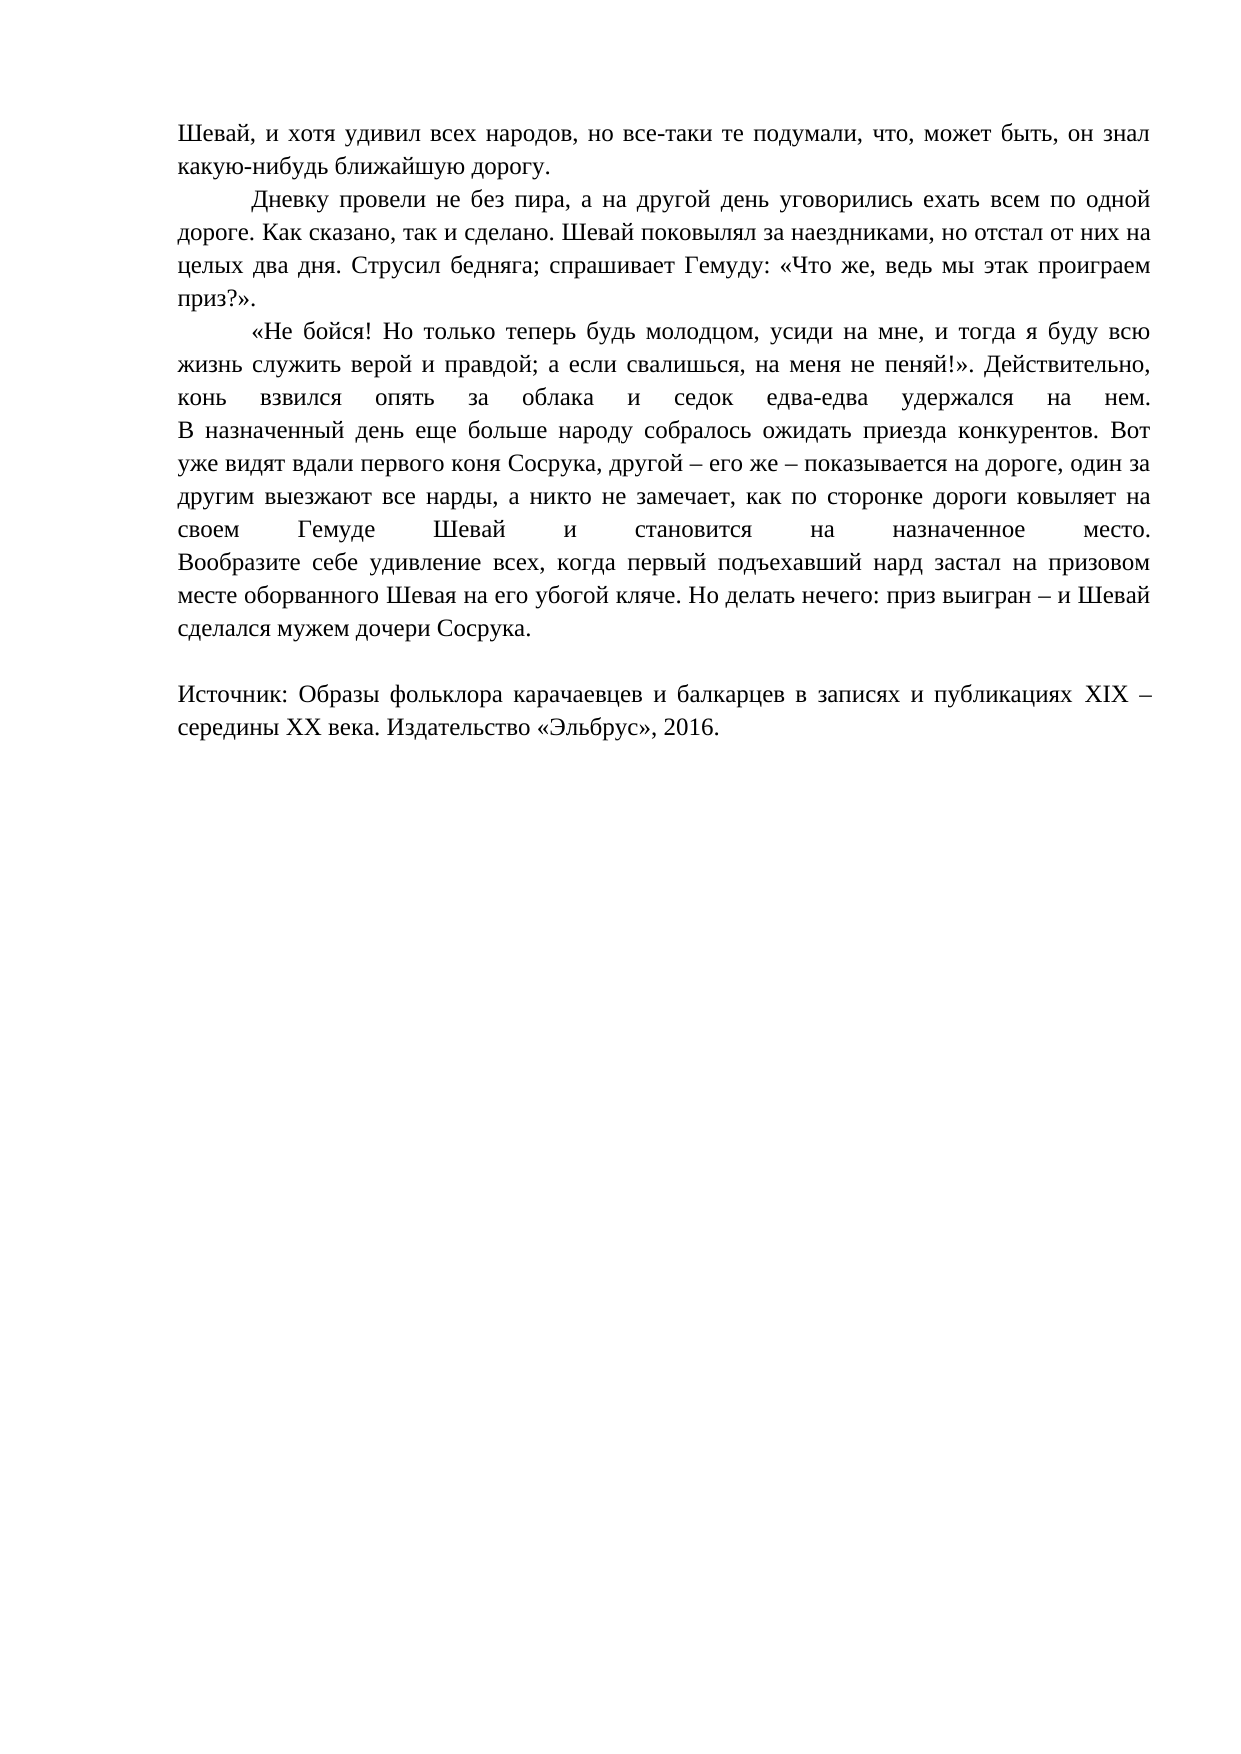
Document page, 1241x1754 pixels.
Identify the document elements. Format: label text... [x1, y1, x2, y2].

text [177, 118, 1152, 180]
text Источник: Образы фольклора карачаевцев и балкарцев в записях и публикациях XIX – середины XX века. Издательство «Эльбрус», 2016. [177, 679, 1152, 741]
text Дневку провели не без пира, а на другой день уговорились ехать всем по одной дороге. Как сказано, так и сделано. Шевай поковылял за наездниками, но отстал от них на целых два дня. Струсил бедняга; спрашивает Гемуду: «Что же, ведь мы этак проиграем приз?». [177, 184, 1152, 312]
text «Не бойся! Но только теперь будь молодцом, усиди на мне, и тогда я буду всю жизнь служить верой и правдой; а если свалишься, на меня не пеняй!». Действительно, конь взвился опять за облака и седок едва-едва удержался на нем. В назначенный день еще больше народу собралось ожидать приезда конкурентов. Вот уже видят вдали первого коня Сосрука, другой – его же – показывается на дороге, один за другим выезжают все нарды, а никто не замечает, как по сторонке дороги ковыляет на своем Гемуде Шевай и становится на назначенное место. Вообразите себе удивление всех, когда первый подъехавший нард застал на призовом месте оборванного Шевая на его убогой кляче. Но делать нечего: приз выигран – и Шевай сделался мужем дочери Сосрука. [177, 316, 1152, 642]
